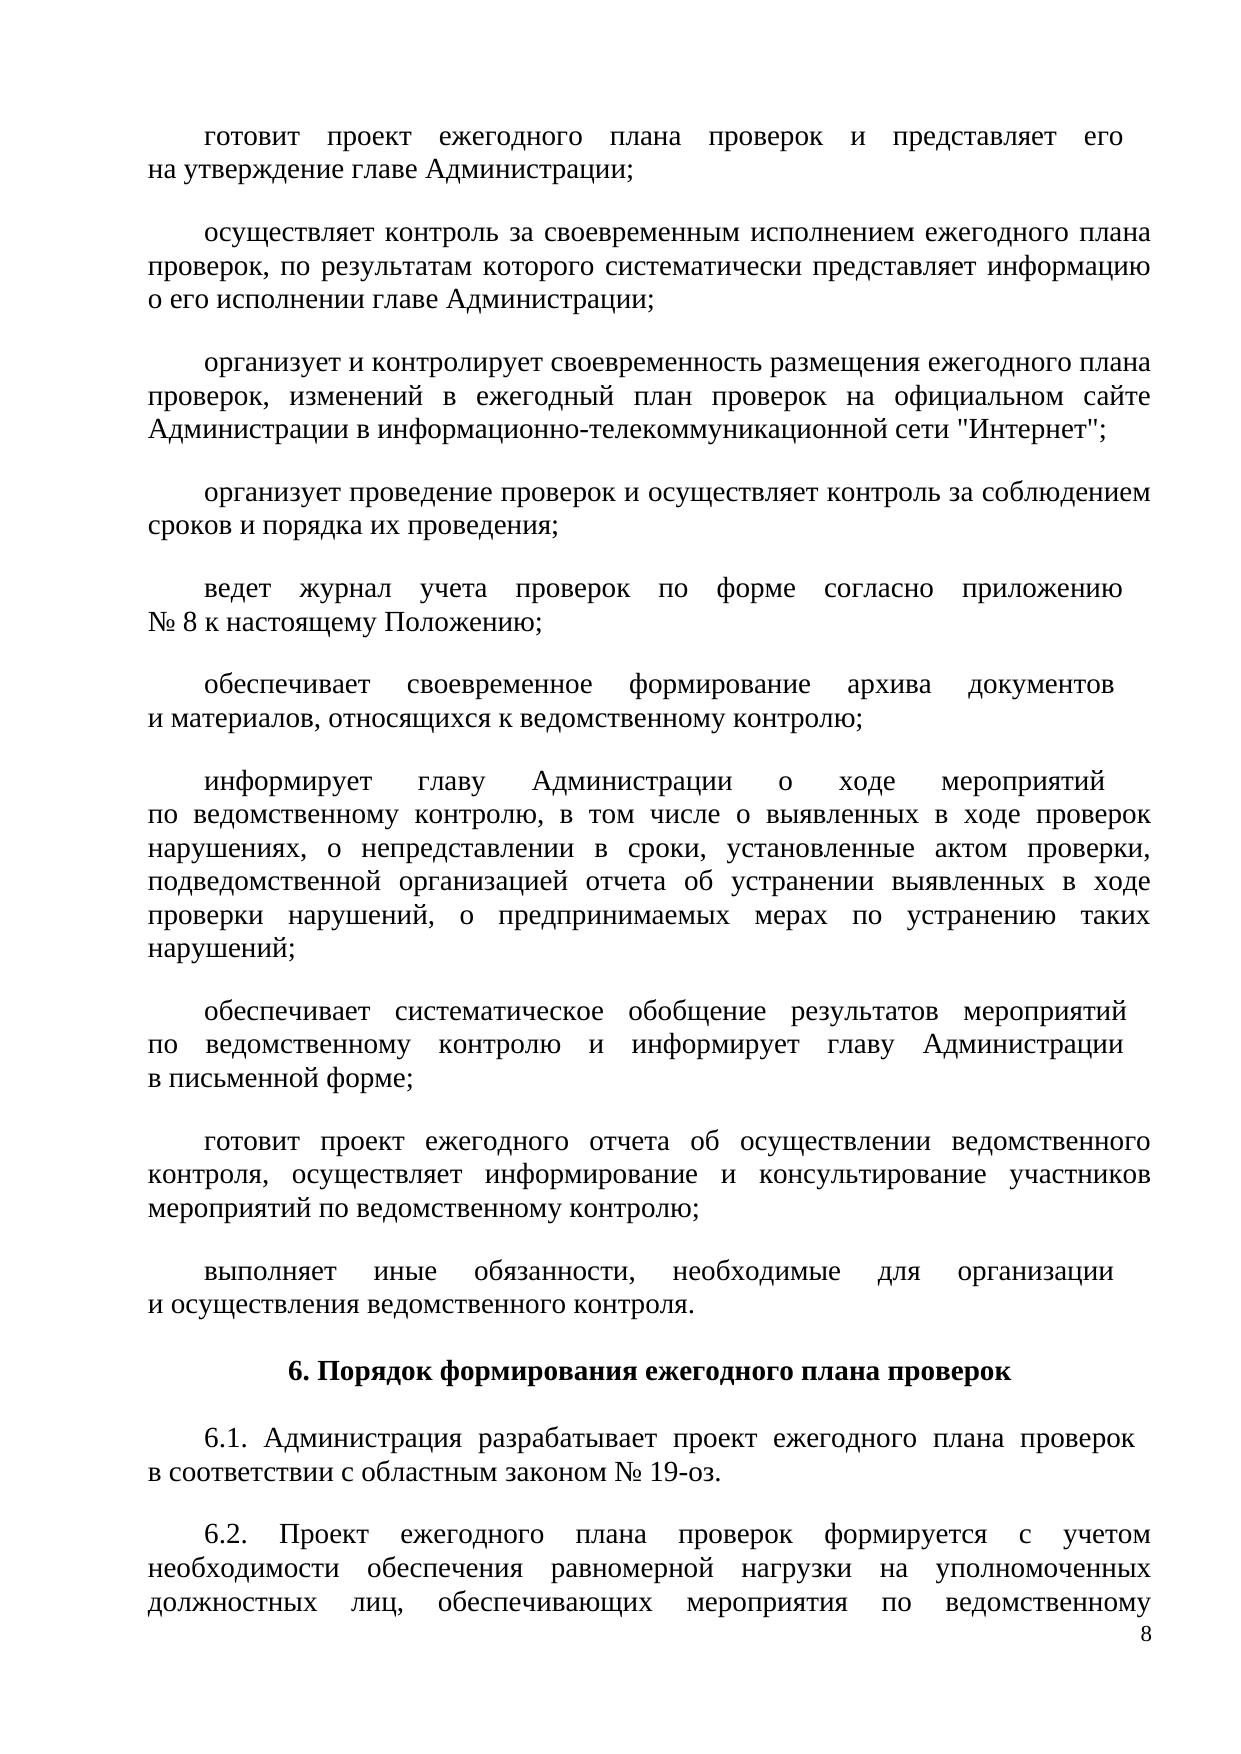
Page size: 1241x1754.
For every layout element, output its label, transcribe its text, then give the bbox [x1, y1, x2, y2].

text 6.1. Администрация разрабатывает проект ежегодного плана проверок в соответствии с областным законом № 19-оз. [148, 1420, 1152, 1487]
text осуществляет контроль за своевременным исполнением ежегодного плана проверок, по результатам которого систематически представляет информацию о его исполнении главе Администрации; [148, 214, 1152, 315]
text организует и контролирует своевременность размещения ежегодного плана проверок, изменений в ежегодный план проверок на официальном сайте Администрации в информационно-телекоммуникационной сети "Интернет"; [148, 344, 1152, 445]
text готовит проект ежегодного отчета об осуществлении ведомственного контроля, осуществляет информирование и консультирование участников мероприятий по ведомственному контролю; [148, 1123, 1152, 1223]
text информирует главу Администрации о ходе мероприятий по ведомственному контролю, в том числе о выявленных в ходе проверок нарушениях, о непредставлении в сроки, установленные актом проверки, подведомственной организацией отчета об устранении выявленных в ходе проверки нарушений, о предпринимаемых мерах по устранению таких нарушений; [148, 763, 1152, 964]
title 6. Порядок формирования ежегодного плана проверок [148, 1353, 1152, 1387]
text обеспечивает своевременное формирование архива документов и материалов, относящихся к ведомственному контролю; [148, 666, 1152, 733]
text готовит проект ежегодного плана проверок и представляет его на утверждение главе Администрации; [148, 118, 1152, 185]
text ведет журнал учета проверок по форме согласно приложению № 8 к настоящему Положению; [148, 570, 1152, 637]
text обеспечивает систематическое обобщение результатов мероприятий по ведомственному контролю и информирует главу Администрации в письменной форме; [148, 993, 1152, 1094]
text организует проведение проверок и осуществляет контроль за соблюдением сроков и порядка их проведения; [148, 474, 1152, 541]
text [148, 1517, 1152, 1617]
text выполняет иные обязанности, необходимые для организации и осуществления ведомственного контроля. [148, 1253, 1152, 1320]
